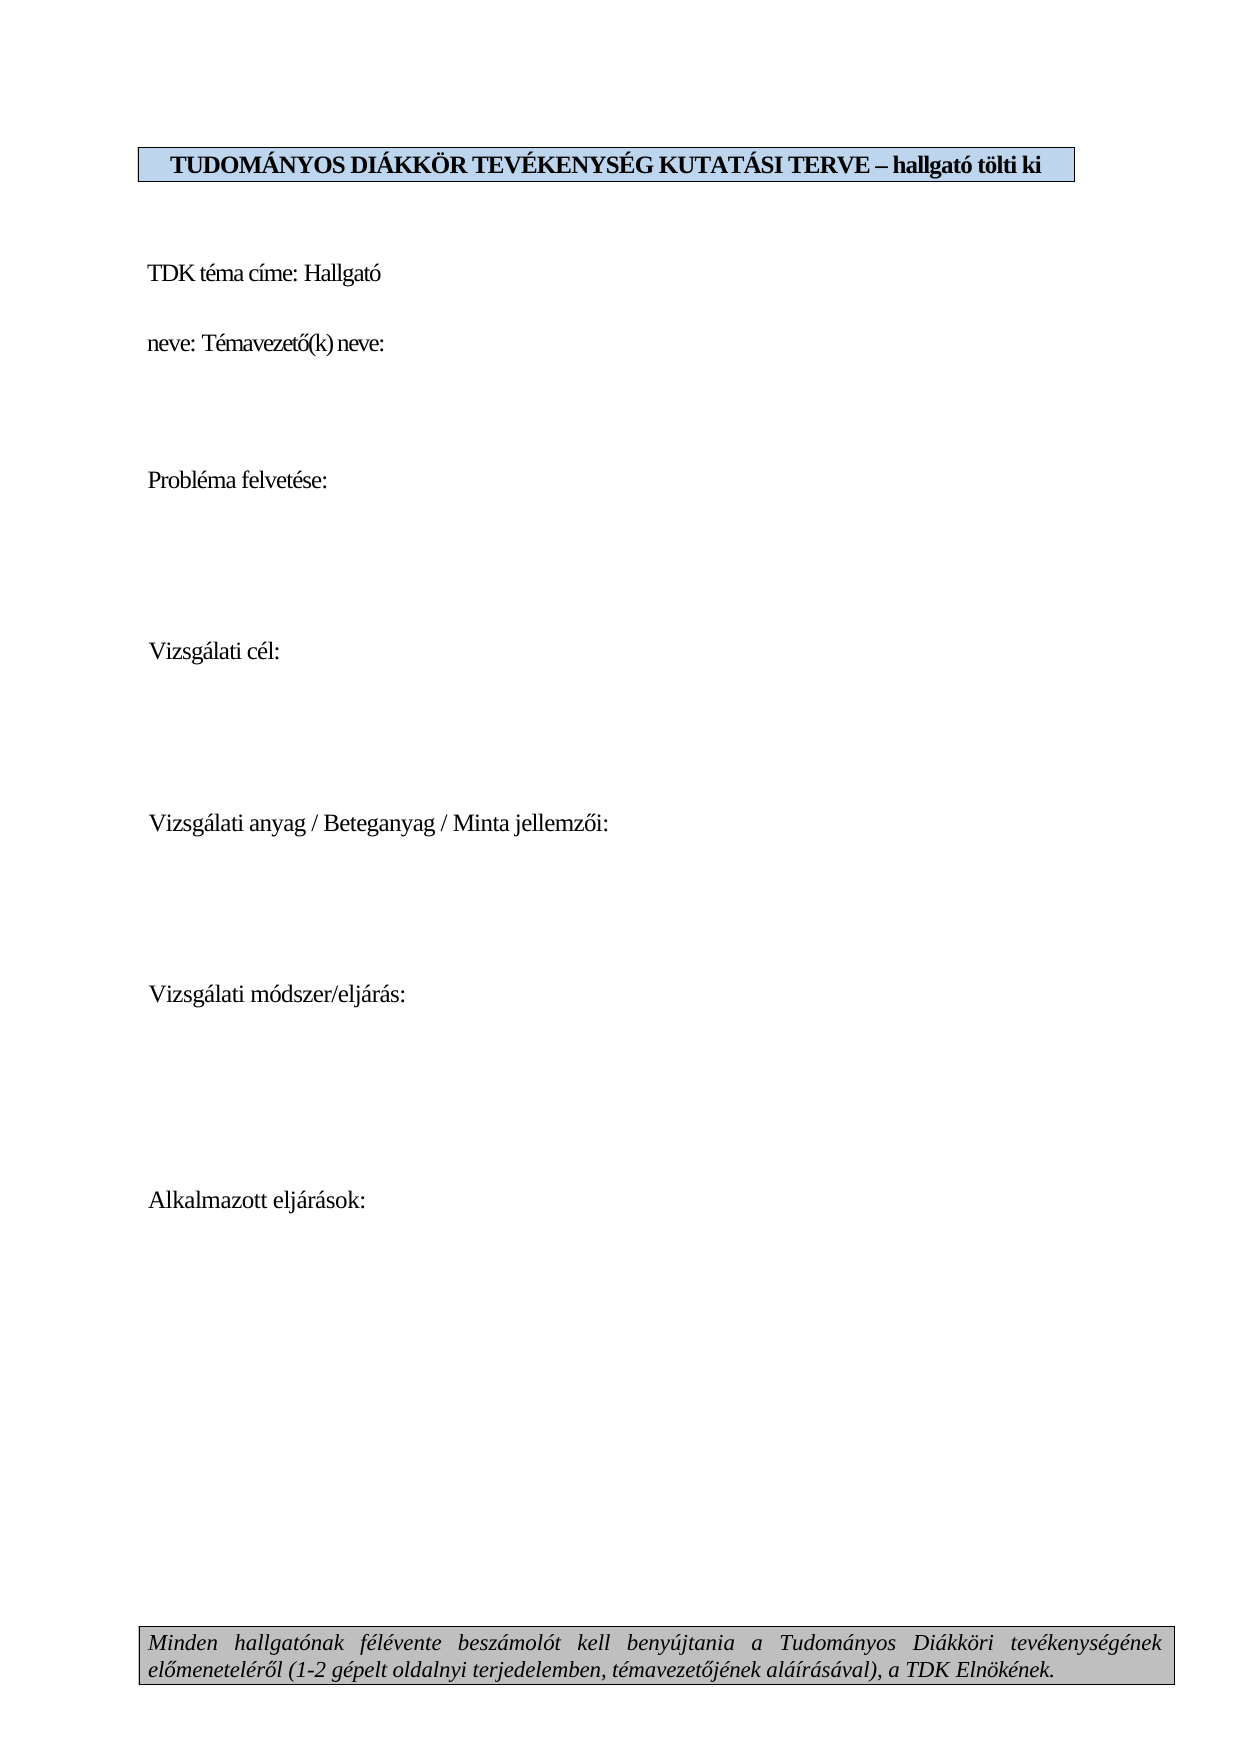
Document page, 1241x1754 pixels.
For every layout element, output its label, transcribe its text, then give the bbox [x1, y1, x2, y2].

text Vizsgálati anyag / Beteganyag / Minta jellemzői: [148, 808, 1065, 837]
text Probléma felvetése: [147, 466, 1065, 494]
text TUDOMÁNYOS DIÁKKÖR TEVÉKENYSÉG KUTATÁSI TERVE – hallgató tölti ki [139, 148, 1074, 181]
text Minden hallgatónak félévente beszámolót kell benyújtania a Tudományos Diákköri tevékenységének előmeneteléről (1-2 gépelt oldalnyi terjedelemben, témavezetőjének aláírásával), a TDK Elnökének. [140, 1627, 1174, 1684]
text Alkalmazott eljárások: [148, 1185, 1065, 1214]
text Vizsgálati módszer/eljárás: [148, 979, 1065, 1007]
text Vizsgálati cél: [148, 636, 1065, 664]
text TDK téma címe: Hallgató neve: Témavezető(k) neve: [147, 225, 417, 365]
